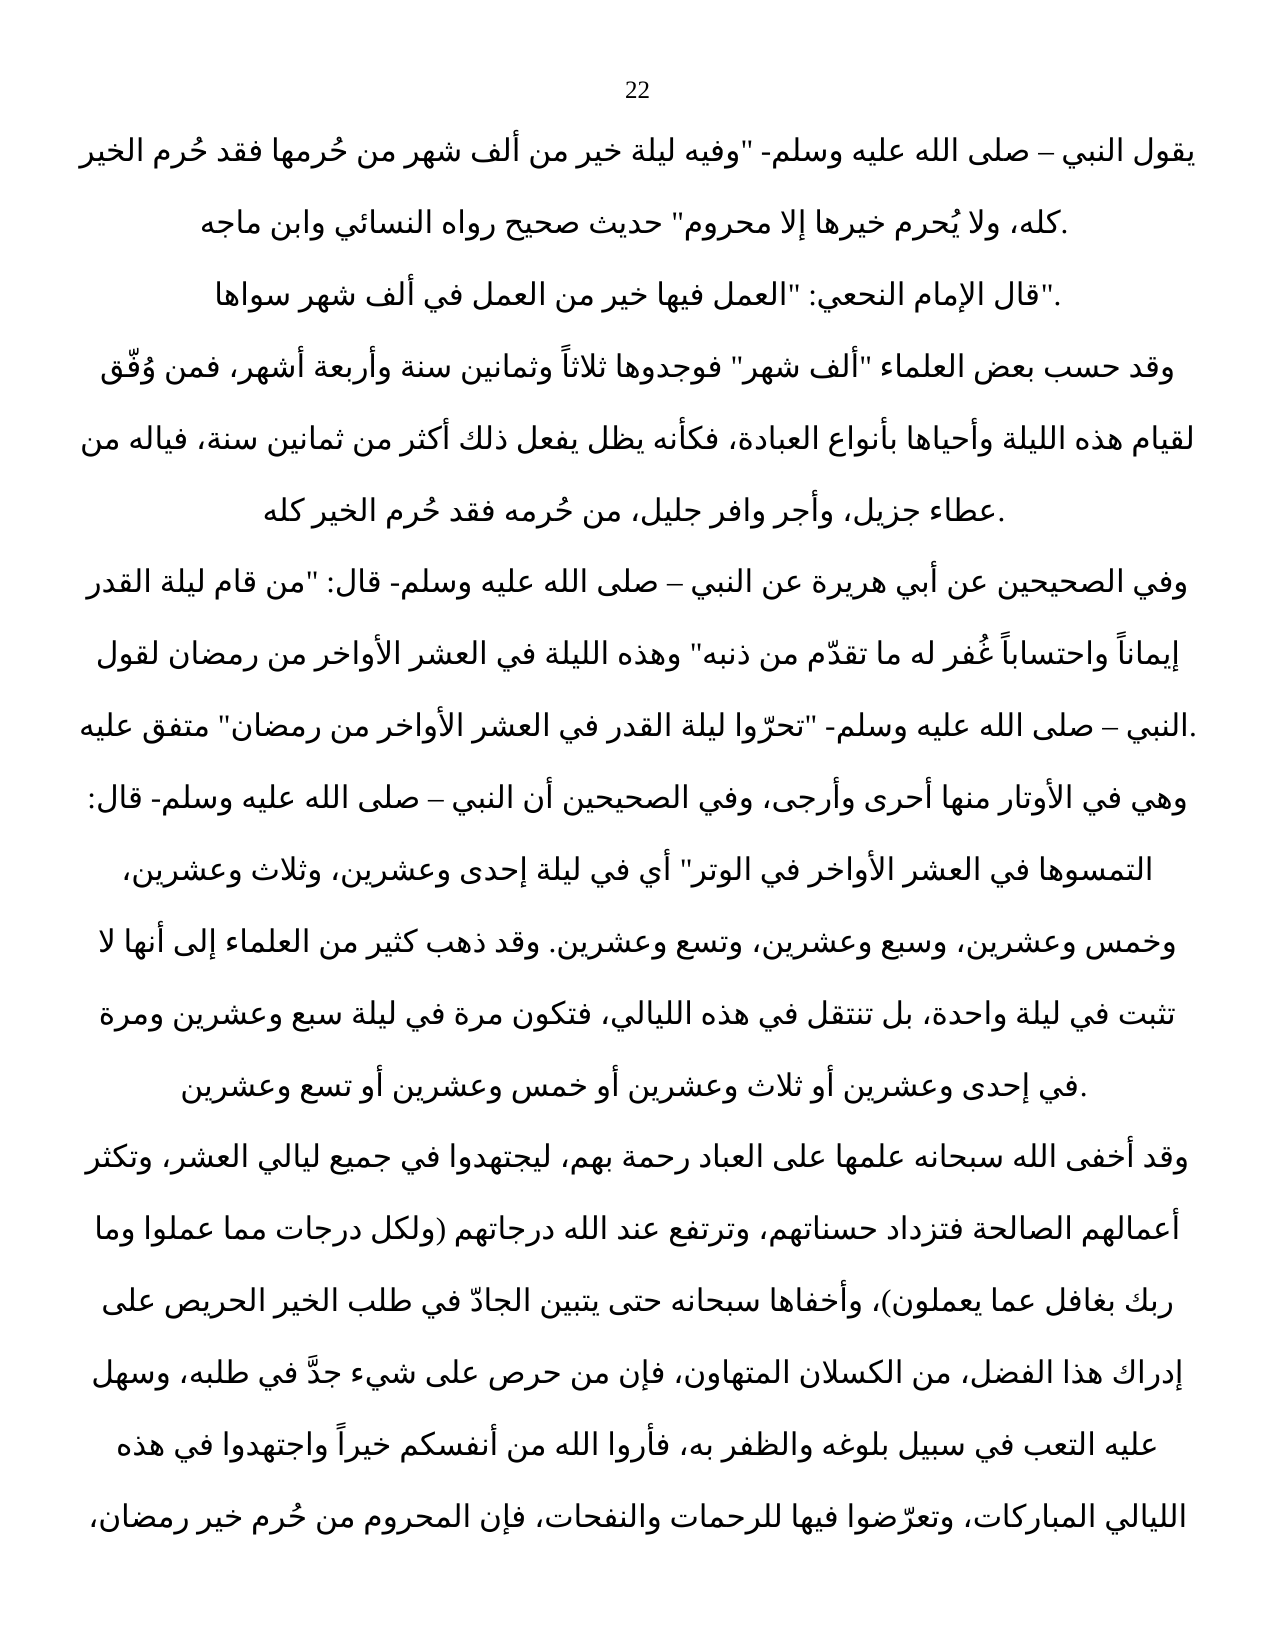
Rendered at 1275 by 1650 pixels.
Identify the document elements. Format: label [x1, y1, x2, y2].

text [75, 132, 1200, 1534]
